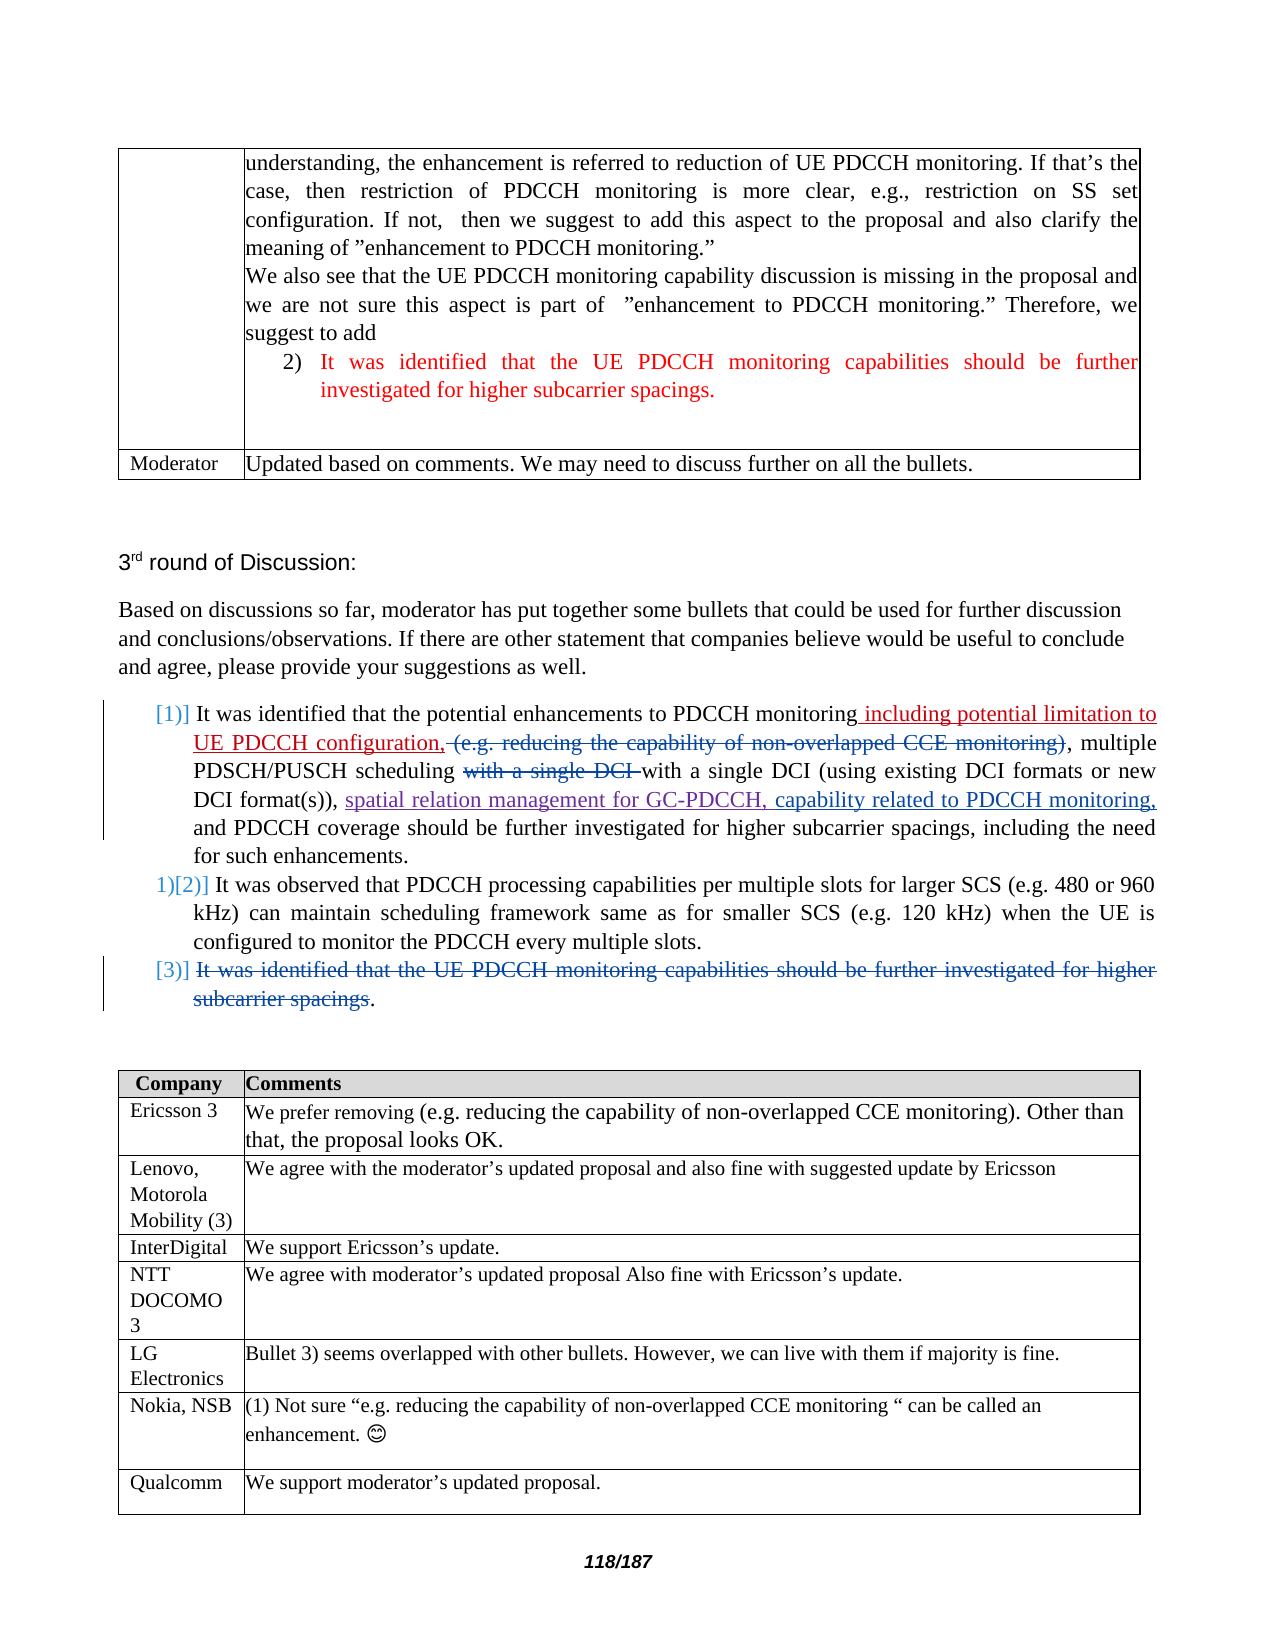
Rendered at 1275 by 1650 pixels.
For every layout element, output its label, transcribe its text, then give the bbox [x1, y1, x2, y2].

text Based on discussions so far, moderator has put together some bullets that could be used for further discussion and conclusions/observations. If there are other statement that companies believe would be useful to conclude and agree, please provide your suggestions as well. [118, 596, 1157, 679]
list It was identified that the potential enhancements to PDCCH monitoring, multiple PDSCH/PUSCH scheduling with a single DCI (using existing DCI formats or new DCI format(s)), and PDCCH coverage should be further investigated for higher subcarrier spacings, including the need for such enhancements. [156, 700, 1157, 869]
subtitle 3rd round of Discussion: [118, 549, 1157, 575]
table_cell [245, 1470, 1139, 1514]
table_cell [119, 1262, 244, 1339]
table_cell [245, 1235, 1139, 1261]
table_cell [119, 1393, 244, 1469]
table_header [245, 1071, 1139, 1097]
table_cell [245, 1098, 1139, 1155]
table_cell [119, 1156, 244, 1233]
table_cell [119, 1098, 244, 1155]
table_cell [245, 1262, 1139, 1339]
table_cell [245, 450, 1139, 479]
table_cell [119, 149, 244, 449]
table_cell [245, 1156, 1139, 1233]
list It was observed that PDCCH processing capabilities per multiple slots for larger SCS (e.g. 480 or 960 kHz) can maintain scheduling framework same as for smaller SCS (e.g. 120 kHz) when the UE is configured to monitor the PDCCH every multiple slots. [156, 871, 1157, 954]
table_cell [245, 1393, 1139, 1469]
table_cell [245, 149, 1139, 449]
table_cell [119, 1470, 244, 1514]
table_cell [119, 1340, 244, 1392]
list . [156, 956, 1157, 1011]
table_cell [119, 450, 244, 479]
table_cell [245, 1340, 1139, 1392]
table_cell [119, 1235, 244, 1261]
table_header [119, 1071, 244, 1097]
